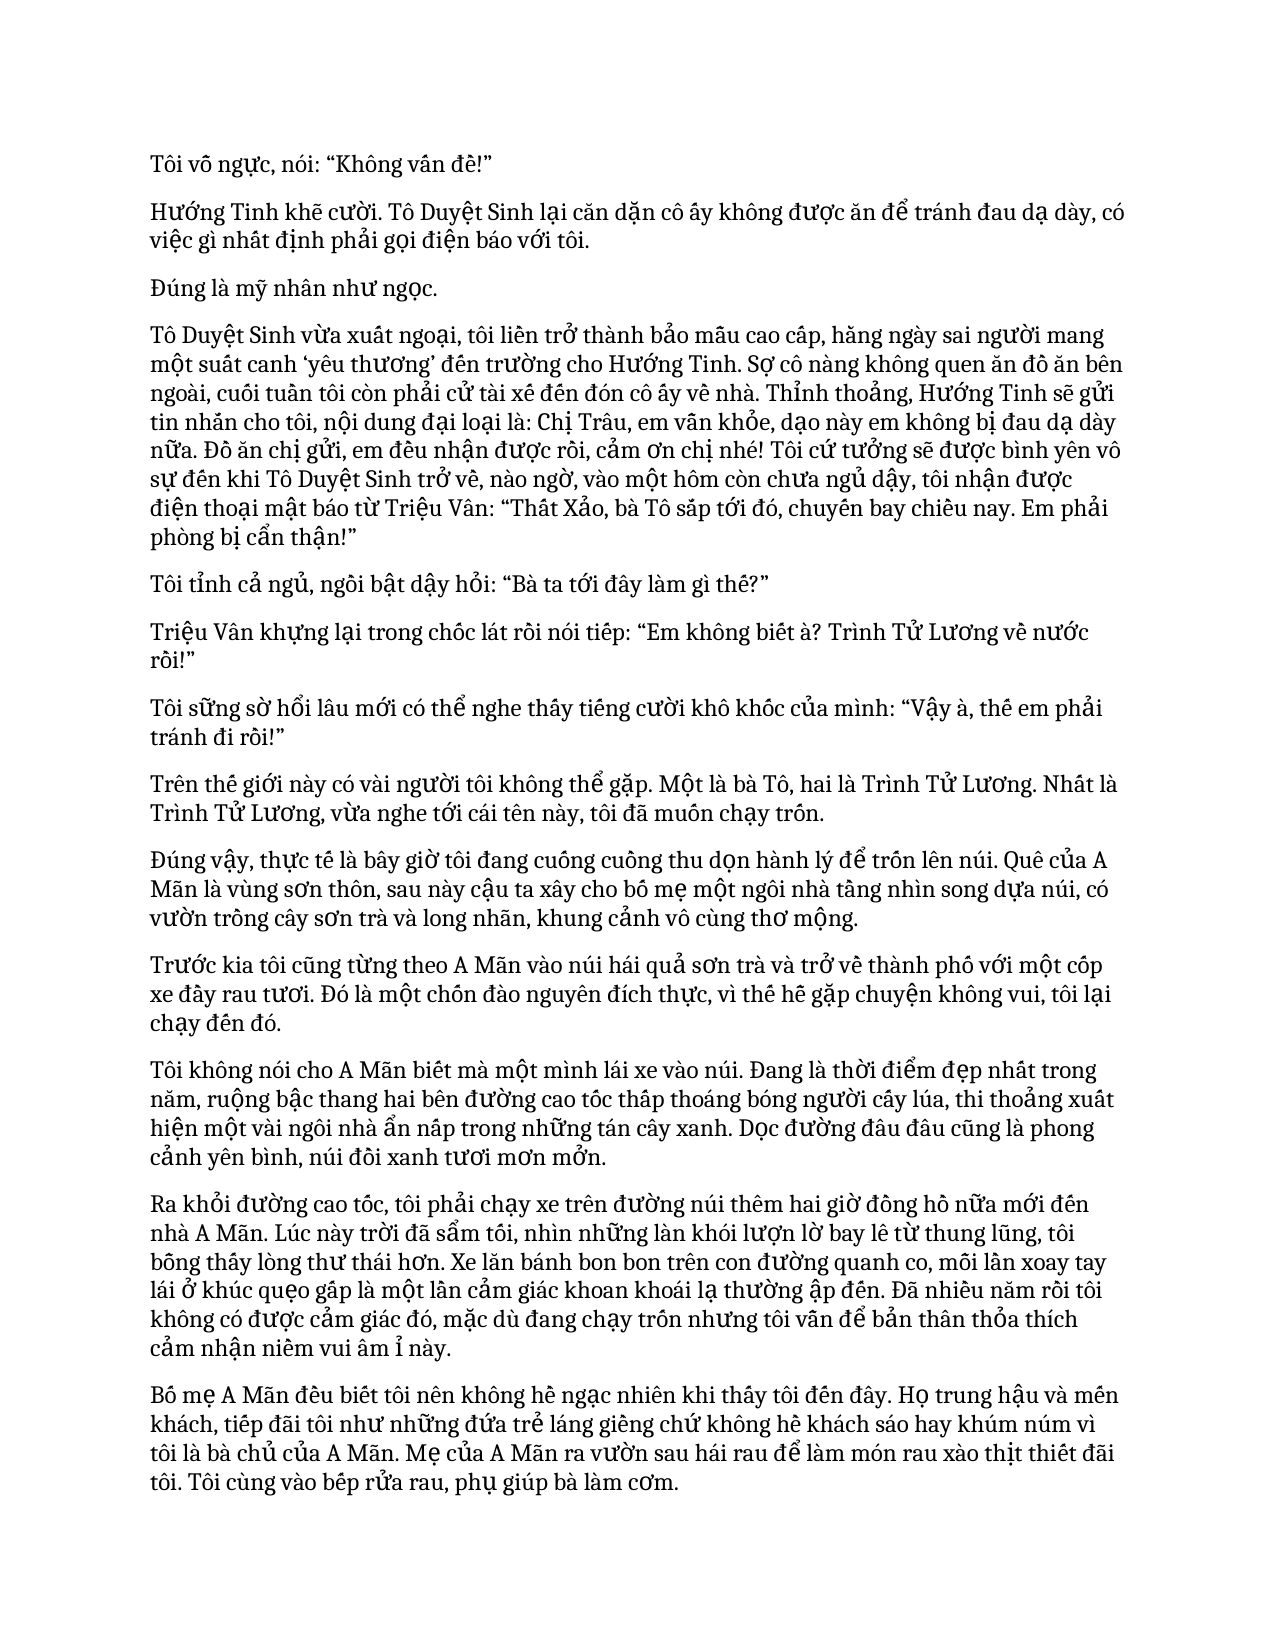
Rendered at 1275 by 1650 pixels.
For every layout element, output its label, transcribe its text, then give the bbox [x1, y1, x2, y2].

text Triệu Vân khựng lại trong chốc lát rồi nói tiếp: “Em không biết à? Trình Tử Lương về nước rồi!” [150, 617, 1125, 675]
text Trước kia tôi cũng từng theo A Mãn vào núi hái quả sơn trà và trở về thành phố với một cốp xe đầy rau tươi. Đó là một chốn đào nguyên đích thực, vì thế hễ gặp chuyện không vui, tôi lại chạy đến đó. [150, 951, 1125, 1037]
text Tô Duyệt Sinh vừa xuất ngoại, tôi liền trở thành bảo mẫu cao cấp, hằng ngày sai người mang một suất canh ‘yêu thương’ đến trường cho Hướng Tinh. Sợ cô nàng không quen ăn đồ ăn bên ngoài, cuối tuần tôi còn phải cử tài xế đến đón cô ấy về nhà. Thỉnh thoảng, Hướng Tinh sẽ gửi tin nhắn cho tôi, nội dung đại loại là: Chị Trâu, em vẫn khỏe, dạo này em không bị đau dạ dày nữa. Đồ ăn chị gửi, em đều nhận được rồi, cảm ơn chị nhé! Tôi cứ tưởng sẽ được bình yên vô sự đến khi Tô Duyệt Sinh trở về, nào ngờ, vào một hôm còn chưa ngủ dậy, tôi nhận được điện thoại mật báo từ Triệu Vân: “Thất Xảo, bà Tô sắp tới đó, chuyến bay chiều nay. Em phải phòng bị cẩn thận!” [150, 321, 1125, 551]
text Đúng là mỹ nhân như ngọc. [150, 274, 1125, 302]
text Tôi sững sờ hổi lâu mới có thể nghe thấy tiếng cười khô khốc của mình: “Vậy à, thế em phải tránh đi rồi!” [150, 694, 1125, 751]
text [150, 1381, 1125, 1496]
text Tôi vỗ ngực, nói: “Không vấn đề!” [150, 150, 1125, 179]
text Hướng Tinh khẽ cười. Tô Duyệt Sinh lại căn dặn cô ấy không được ăn để tránh đau dạ dày, có việc gì nhất định phải gọi điện báo với tôi. [150, 197, 1125, 255]
text Tôi không nói cho A Mãn biết mà một mình lái xe vào núi. Đang là thời điểm đẹp nhất trong năm, ruộng bậc thang hai bên đường cao tốc thấp thoáng bóng người cấy lúa, thi thoảng xuất hiện một vài ngôi nhà ẩn nấp trong những tán cây xanh. Dọc đường đâu đâu cũng là phong cảnh yên bình, núi đồi xanh tươi mơn mởn. [150, 1056, 1125, 1171]
text Đúng vậy, thực tế là bây giờ tôi đang cuống cuồng thu dọn hành lý để trốn lên núi. Quê của A Mãn là vùng sơn thôn, sau này cậu ta xây cho bố mẹ một ngôi nhà tầng nhìn song dựa núi, có vườn trồng cây sơn trà và long nhãn, khung cảnh vô cùng thơ mộng. [150, 846, 1125, 932]
text Trên thế giới này có vài người tôi không thể gặp. Một là bà Tô, hai là Trình Tử Lương. Nhất là Trình Tử Lương, vừa nghe tới cái tên này, tôi đã muốn chạy trốn. [150, 770, 1125, 827]
text Ra khỏi đường cao tốc, tôi phải chạy xe trên đường núi thêm hai giờ đồng hồ nữa mới đến nhà A Mãn. Lúc này trời đã sẩm tối, nhìn những làn khói lượn lờ bay lê từ thung lũng, tôi bỗng thấy lòng thư thái hơn. Xe lăn bánh bon bon trên con đường quanh co, mỗi lần xoay tay lái ở khúc quẹo gấp là một lần cảm giác khoan khoái lạ thường ập đến. Đã nhiều năm rồi tôi không có được cảm giác đó, mặc dù đang chạy trốn nhưng tôi vẫn để bản thân thỏa thích cảm nhận niềm vui âm ỉ này. [150, 1190, 1125, 1362]
text Tôi tỉnh cả ngủ, ngồi bật dậy hỏi: “Bà ta tới đây làm gì thế?” [150, 570, 1125, 599]
